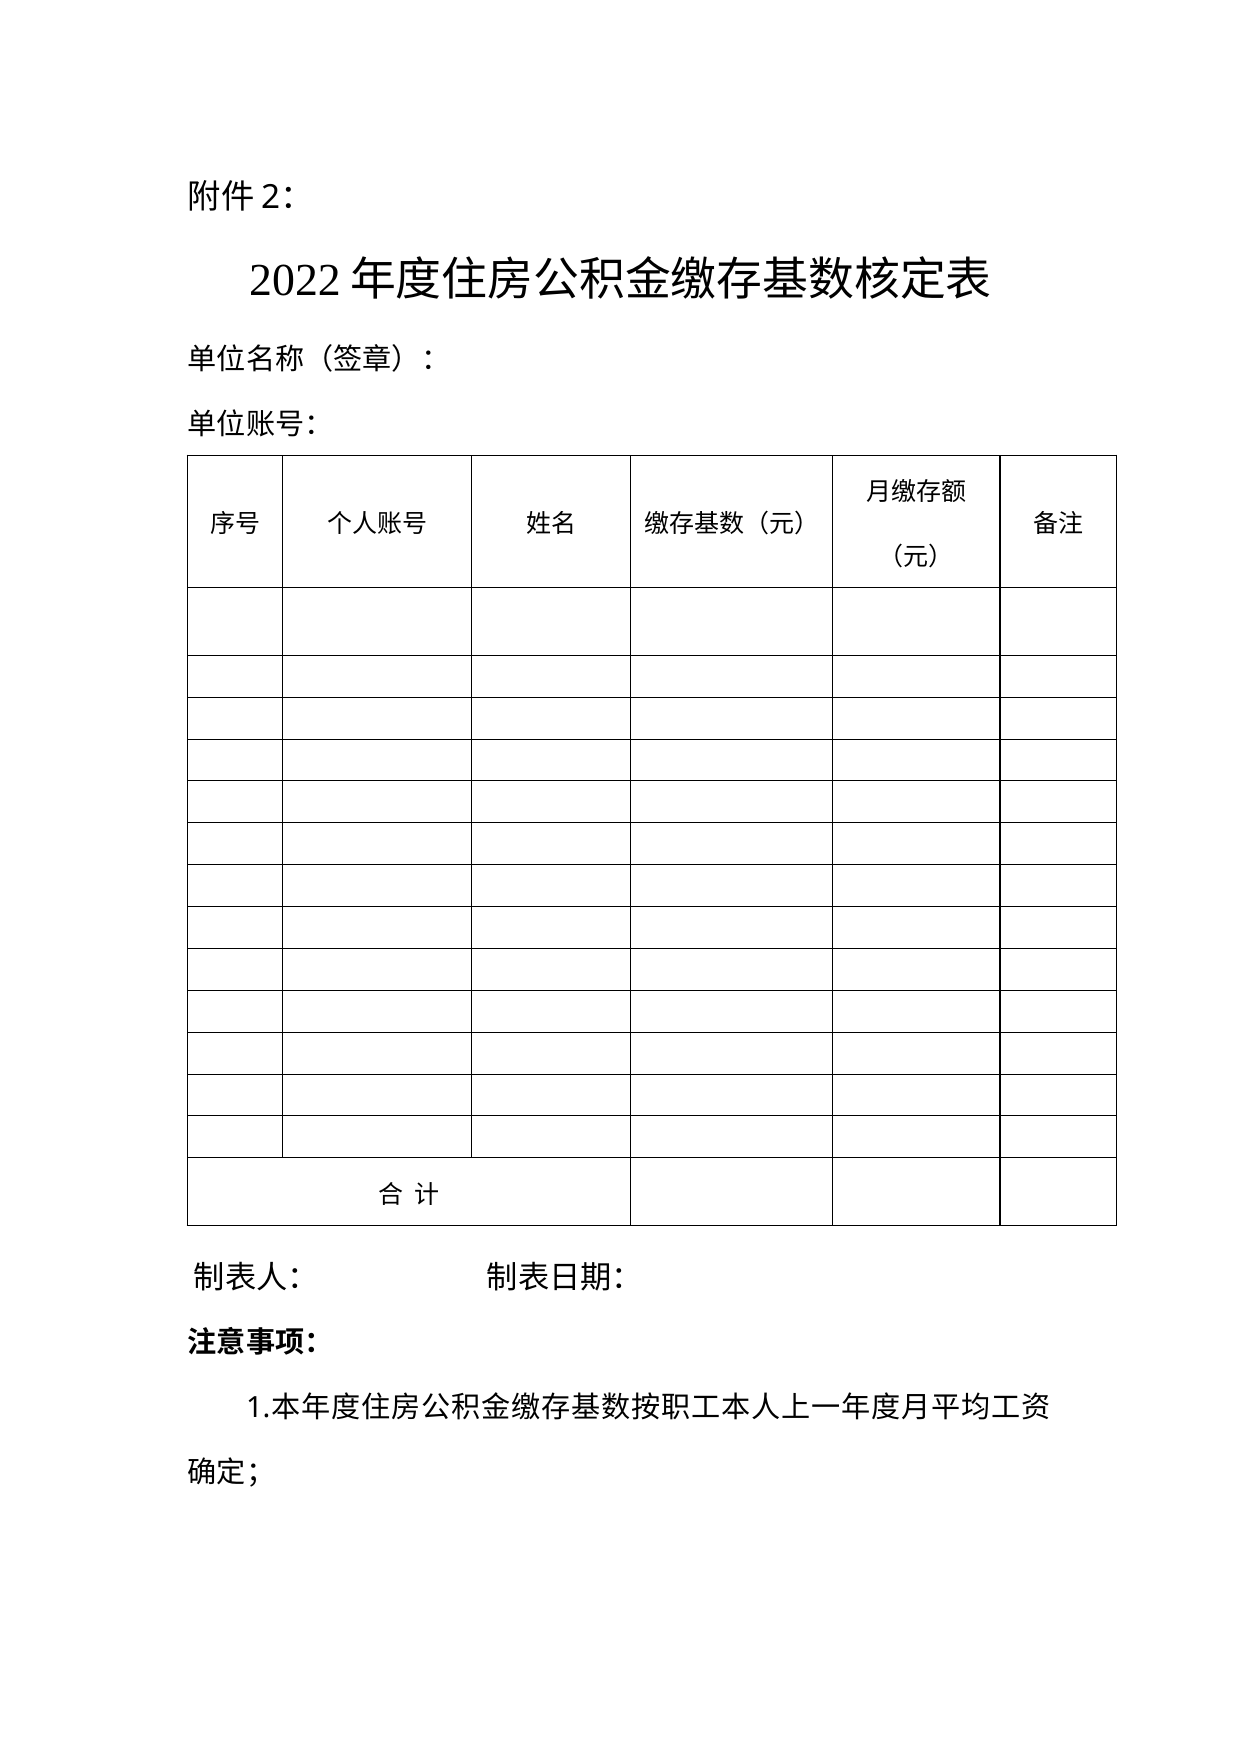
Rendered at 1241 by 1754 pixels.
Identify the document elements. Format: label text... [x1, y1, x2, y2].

table_cell [1001, 656, 1116, 697]
table_cell [283, 991, 471, 1032]
table_cell [1001, 823, 1116, 864]
table_cell [833, 781, 999, 822]
table_cell [188, 907, 282, 948]
table_cell [1001, 865, 1116, 906]
table_cell [283, 656, 471, 697]
table_cell [631, 949, 832, 990]
table_cell [188, 865, 282, 906]
table_cell [188, 781, 282, 822]
table_cell [472, 991, 630, 1032]
table_cell [472, 781, 630, 822]
table_header 姓名 [472, 456, 630, 587]
table_cell [631, 865, 832, 906]
table_cell [631, 740, 832, 780]
table_cell [188, 656, 282, 697]
table_cell [833, 1158, 999, 1225]
table_cell [1001, 698, 1116, 738]
table_cell [833, 1033, 999, 1073]
table_cell [283, 823, 471, 864]
table_cell [283, 1075, 471, 1115]
table_cell [1001, 781, 1116, 822]
table_cell [283, 1116, 471, 1157]
table_cell [1001, 1075, 1116, 1115]
table_cell [631, 781, 832, 822]
text 制表人： 制表日期： [187, 1242, 1053, 1307]
table_cell [631, 991, 832, 1032]
table_cell [188, 1116, 282, 1157]
table_cell [188, 698, 282, 738]
table_cell [472, 1033, 630, 1073]
table_cell [188, 991, 282, 1032]
table_cell [472, 656, 630, 697]
table_cell [188, 949, 282, 990]
table_cell [833, 1075, 999, 1115]
table_cell [1001, 1158, 1116, 1225]
table_cell [472, 588, 630, 655]
table_header 缴存基数（元） [631, 456, 832, 587]
table_cell [1001, 991, 1116, 1032]
table_cell [472, 740, 630, 780]
table_cell [833, 949, 999, 990]
table_cell [472, 1075, 630, 1115]
table_cell [833, 907, 999, 948]
table_cell [631, 1116, 832, 1157]
table_cell [833, 991, 999, 1032]
text 2022年度住房公积金缴存基数核定表 [187, 227, 1053, 324]
table_cell [631, 656, 832, 697]
table_cell [283, 740, 471, 780]
table_cell [833, 656, 999, 697]
table_cell [283, 907, 471, 948]
table_cell [1001, 949, 1116, 990]
table_cell [833, 823, 999, 864]
table_cell [188, 1075, 282, 1115]
table_cell [833, 865, 999, 906]
table_cell [1001, 907, 1116, 948]
text 单位名称（签章）： [187, 324, 1053, 389]
table_cell [283, 865, 471, 906]
list 1.本年度住房公积金缴存基数按职工本人上一年度月平均工资确定； [187, 1372, 1053, 1502]
table_cell [188, 588, 282, 655]
table_cell [283, 949, 471, 990]
table_cell [188, 1033, 282, 1073]
table_cell [631, 907, 832, 948]
table_cell [631, 588, 832, 655]
table_cell [833, 698, 999, 738]
table_cell [1001, 1116, 1116, 1157]
table_cell [631, 1033, 832, 1073]
table_cell [283, 781, 471, 822]
text 单位账号： [187, 389, 1053, 454]
table_cell 合 计 [188, 1158, 630, 1225]
table_cell [833, 588, 999, 655]
table_cell [631, 1075, 832, 1115]
table_cell [631, 1158, 832, 1225]
table_cell [472, 907, 630, 948]
table_cell [1001, 740, 1116, 780]
table_cell [472, 698, 630, 738]
table_cell [1001, 1033, 1116, 1073]
table_cell [283, 698, 471, 738]
table_header 月缴存额（元） [833, 456, 999, 587]
table_cell [472, 865, 630, 906]
table_cell [472, 823, 630, 864]
table_cell [833, 1116, 999, 1157]
table_header 个人账号 [283, 456, 471, 587]
table_cell [1001, 588, 1116, 655]
table_header 备注 [1001, 456, 1116, 587]
table_cell [188, 740, 282, 780]
table_cell [833, 740, 999, 780]
table_cell [283, 1033, 471, 1073]
table_cell [188, 823, 282, 864]
table_cell [472, 1116, 630, 1157]
list 注意事项： [187, 1307, 1053, 1372]
text 附件2： [187, 162, 1053, 227]
table_cell [472, 949, 630, 990]
table_cell [631, 823, 832, 864]
table_cell [283, 588, 471, 655]
table_cell [631, 698, 832, 738]
table_header 序号 [188, 456, 282, 587]
